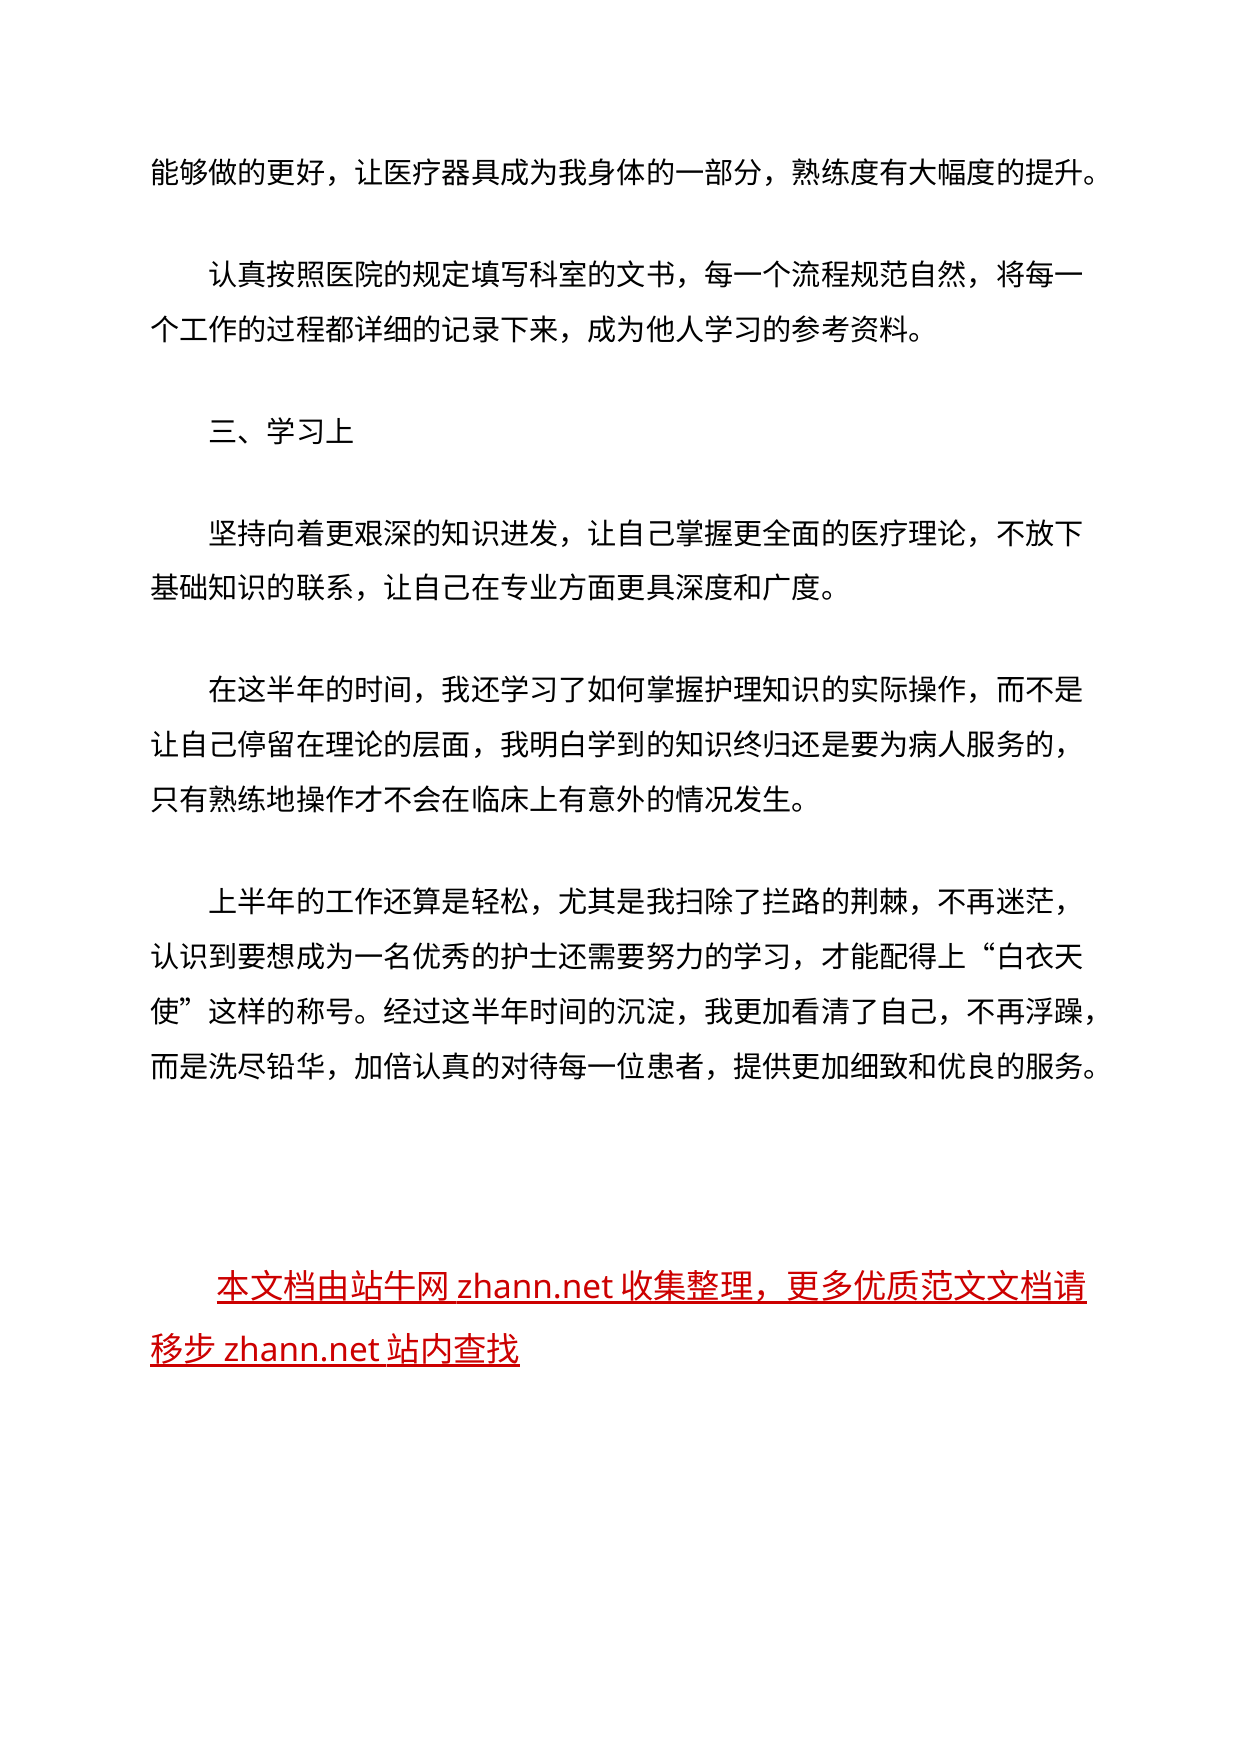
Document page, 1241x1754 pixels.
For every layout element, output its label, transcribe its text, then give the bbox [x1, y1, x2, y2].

text 本文档由站牛网zhann.net收集整理，更多优质范文文档请移步zhann.net站内查找 [150, 1260, 1090, 1372]
text 上半年的工作还算是轻松，尤其是我扫除了拦路的荆棘，不再迷茫，认识到要想成为一名优秀的护士还需要努力的学习，才能配得上“白衣天使”这样的称号。经过这半年时间的沉淀，我更加看清了自己，不再浮躁，而是洗尽铅华，加倍认真的对待每一位患者，提供更加细致和优良的服务。 [150, 878, 1090, 1085]
text 三、学习上 [150, 408, 1090, 451]
text 坚持向着更艰深的知识进发，让自己掌握更全面的医疗理论，不放下基础知识的联系，让自己在专业方面更具深度和广度。 [150, 510, 1090, 607]
text 认真按照医院的规定填写科室的文书，每一个流程规范自然，将每一个工作的过程都详细的记录下来，成为他人学习的参考资料。 [150, 252, 1090, 349]
text 在这半年的时间，我还学习了如何掌握护理知识的实际操作，而不是让自己停留在理论的层面，我明白学到的知识终归还是要为病人服务的，只有熟练地操作才不会在临床上有意外的情况发生。 [150, 667, 1090, 819]
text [150, 150, 1090, 192]
